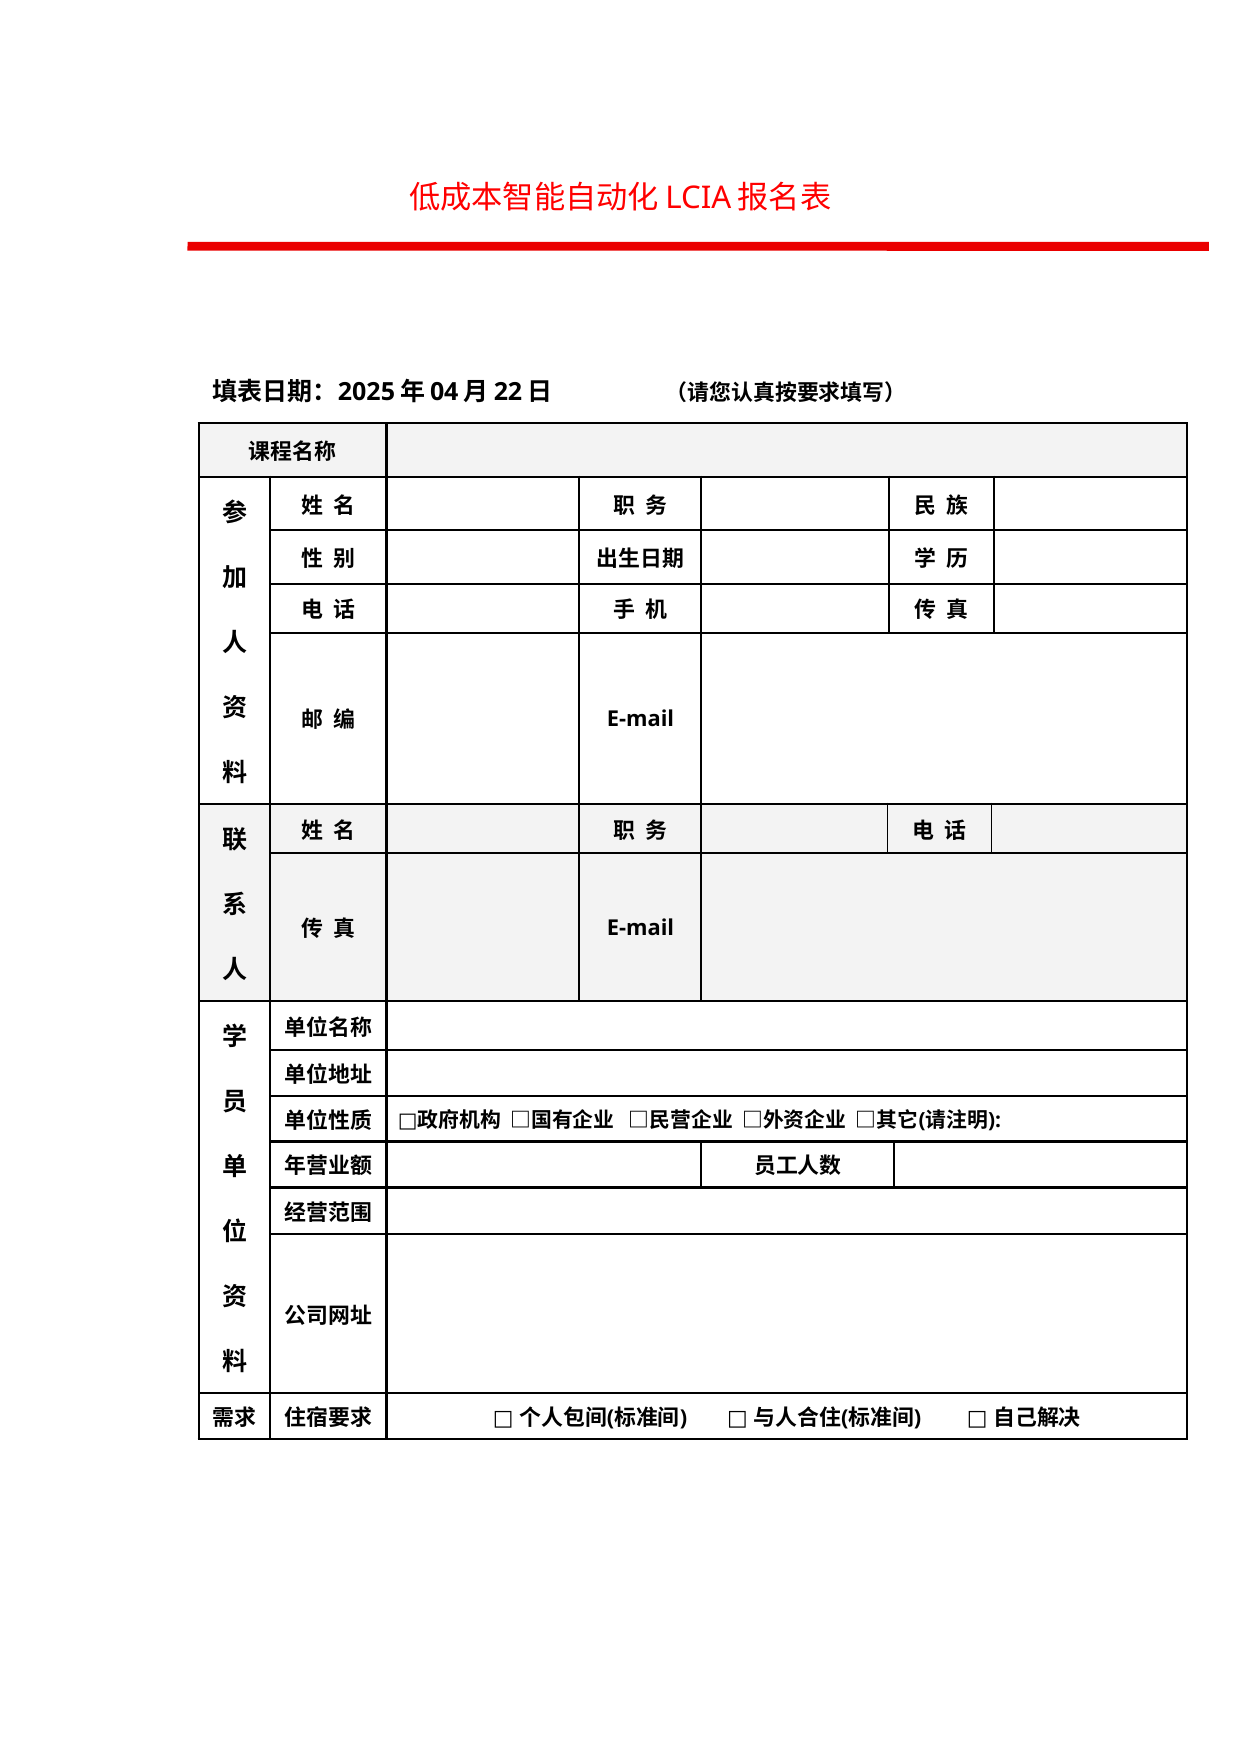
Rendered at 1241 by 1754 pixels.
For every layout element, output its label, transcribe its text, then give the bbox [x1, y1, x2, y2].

table_cell [388, 1143, 700, 1186]
table_cell 职 务 [580, 478, 700, 529]
table_cell 传 真 [890, 585, 993, 632]
table_cell 参加人资料 [200, 478, 269, 803]
table_cell 传 真 [271, 854, 385, 1000]
table_cell E-mail [580, 854, 700, 1000]
table_cell [388, 805, 578, 852]
table_cell [388, 634, 578, 803]
table_cell [992, 805, 1186, 852]
table_cell [702, 805, 887, 852]
table_cell [388, 1002, 1186, 1049]
text 填表日期：2025年04月22日 （请您认真按要求填写） [187, 357, 1053, 422]
table_cell 民 族 [890, 478, 993, 529]
table_cell □政府机构 □国有企业 □民营企业 □外资企业 □其它(请注明): [388, 1097, 1186, 1140]
table_cell 单位性质 [271, 1097, 385, 1140]
table_cell 单位地址 [271, 1051, 385, 1095]
table_cell [388, 585, 578, 632]
table_cell □ 个人包间(标准间) □ 与人合住(标准间) □ 自己解决 [388, 1394, 1186, 1438]
table_cell [895, 1143, 1186, 1186]
table_cell 住宿要求 [271, 1394, 385, 1438]
table_cell [388, 1051, 1186, 1095]
table_cell 经营范围 [271, 1189, 385, 1233]
table_cell E-mail [580, 634, 700, 803]
table_cell 联 系 人 [200, 805, 269, 1000]
table_cell [702, 854, 1186, 1000]
table_cell 手 机 [580, 585, 700, 632]
text 低成本智能自动化LCIA报名表 [187, 162, 1053, 227]
table_cell 电 话 [888, 805, 991, 852]
table_cell [995, 478, 1186, 529]
table_cell [388, 854, 578, 1000]
table_cell 年营业额 [271, 1143, 385, 1186]
table_cell 学 历 [890, 531, 993, 582]
table_cell 需求 [200, 1394, 269, 1438]
table_cell [702, 478, 888, 529]
table_cell 姓 名 [271, 805, 385, 852]
table_header [388, 424, 1186, 476]
table_cell 公司网址 [271, 1235, 385, 1392]
table_cell [995, 531, 1186, 582]
table_cell [702, 634, 1186, 803]
table_cell 姓 名 [271, 478, 385, 529]
table_cell 出生日期 [580, 531, 700, 582]
table_cell 性 别 [271, 531, 385, 582]
table_header 课程名称 [200, 424, 385, 476]
table_cell [995, 585, 1186, 632]
table_cell 邮 编 [271, 634, 385, 803]
table_cell [388, 478, 578, 529]
table_cell [388, 1189, 1186, 1233]
table_cell [388, 531, 578, 582]
table_cell 学 员 单 位 资 料 [200, 1002, 269, 1392]
table_cell 电 话 [271, 585, 385, 632]
table_cell 单位名称 [271, 1002, 385, 1049]
table_cell 职 务 [580, 805, 700, 852]
table_cell [702, 585, 888, 632]
table_cell 员工人数 [702, 1143, 893, 1186]
table_cell [388, 1235, 1186, 1392]
table_cell [702, 531, 888, 582]
